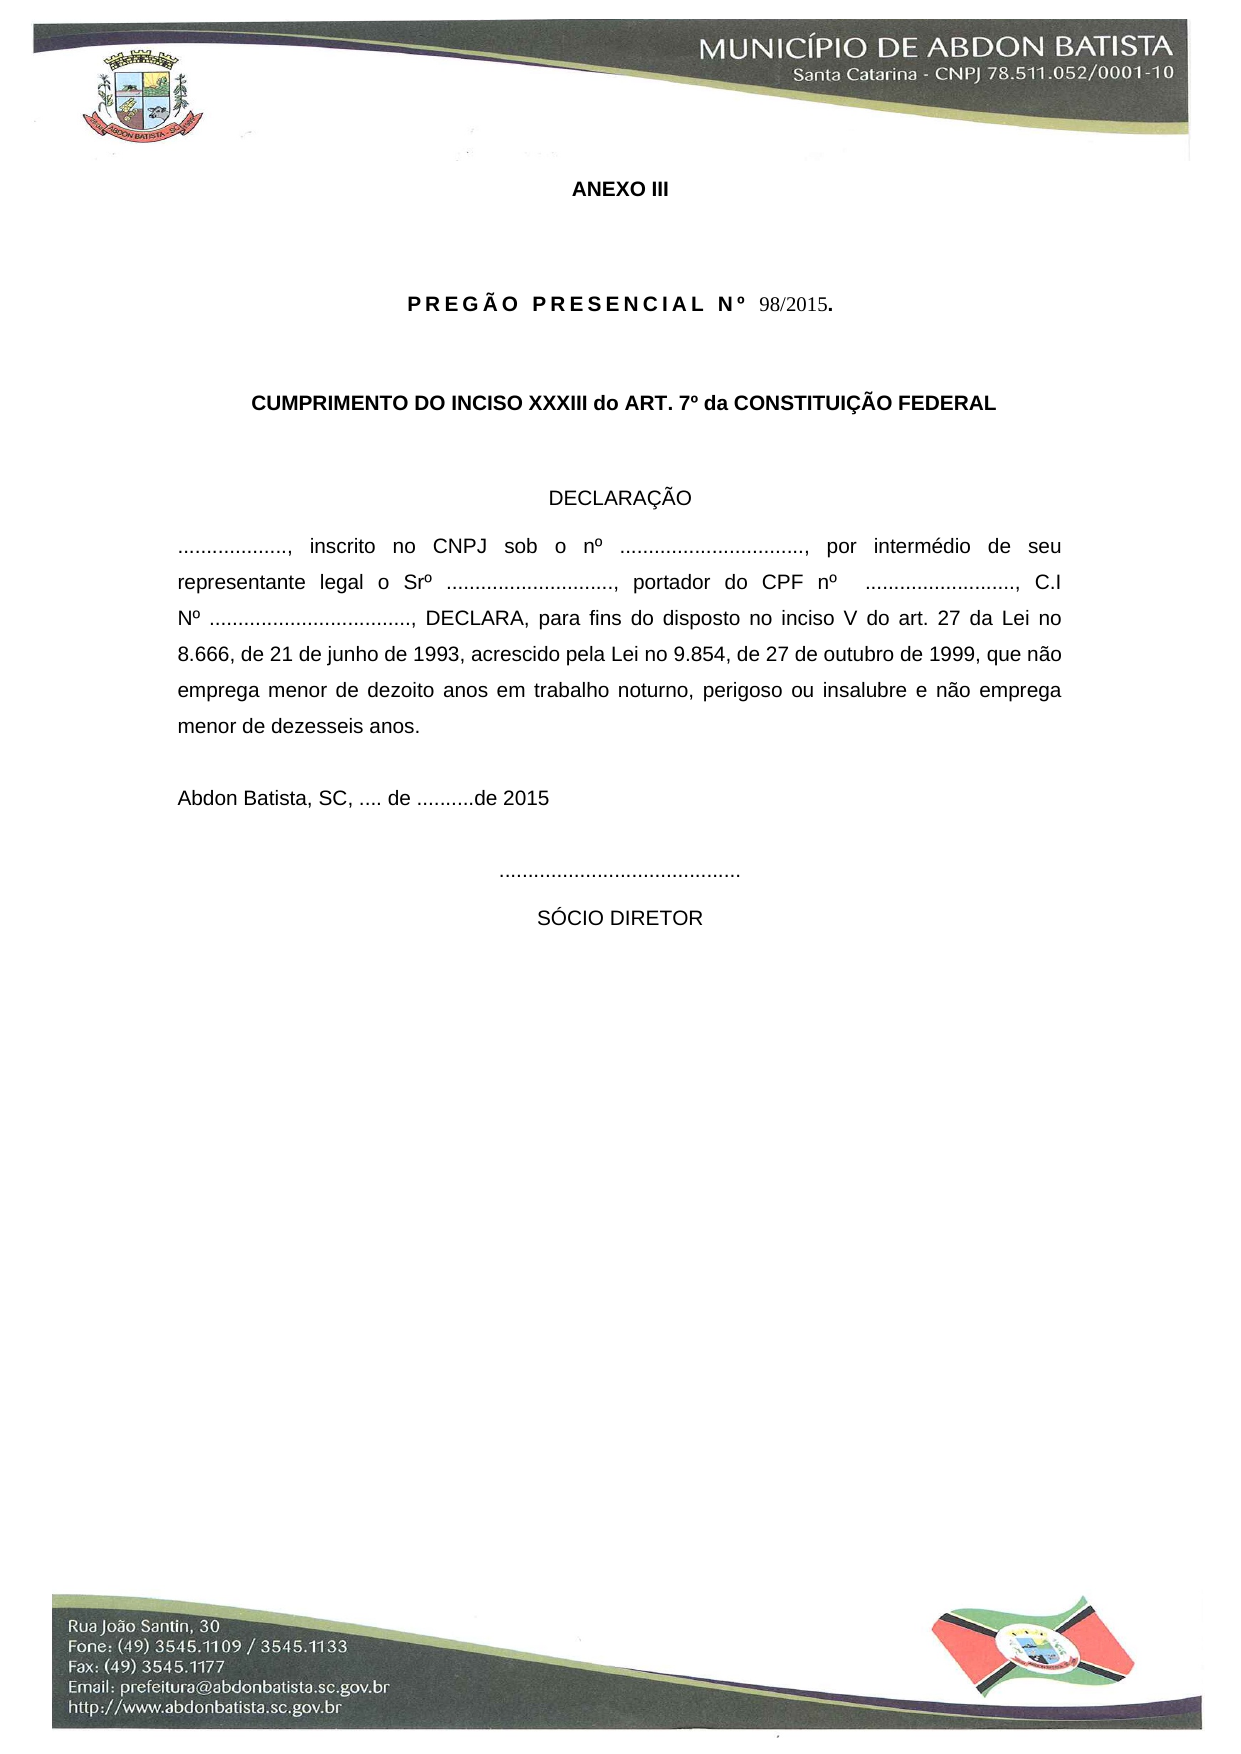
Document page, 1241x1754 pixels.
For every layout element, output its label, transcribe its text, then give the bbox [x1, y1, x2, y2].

text CUMPRIMENTO DO INCISO XXXIII do ART. 7º da CONSTITUIÇÃO FEDERAL [177, 390, 1063, 414]
text SÓCIO DIRETOR [177, 906, 1063, 929]
text PREGÃO PRESENCIAL Nº 98/2015. [177, 283, 1063, 318]
text Abdon Batista, SC, .... de ..........de 2015 [177, 750, 1063, 846]
text .......................................... [177, 858, 1063, 882]
picture [31, 19, 1192, 161]
text ANEXO III [177, 177, 1063, 201]
text DECLARAÇÃO [177, 486, 1063, 510]
picture [52, 1585, 1205, 1738]
text ..................., inscrito no CNPJ sob o nº ................................, por intermédio de seu representante legal o Srº ............................., portador do CPF nº .........................., C.I Nº ..................................., DECLARA, para fins do disposto no inciso V do art. 27 da Lei no 8.666, de 21 de junho de 1993, acrescido pela Lei no 9.854, de 27 de outubro de 1999, que não emprega menor de dezoito anos em trabalho noturno, perigoso ou insalubre e não emprega menor de dezesseis anos. [177, 534, 1063, 738]
